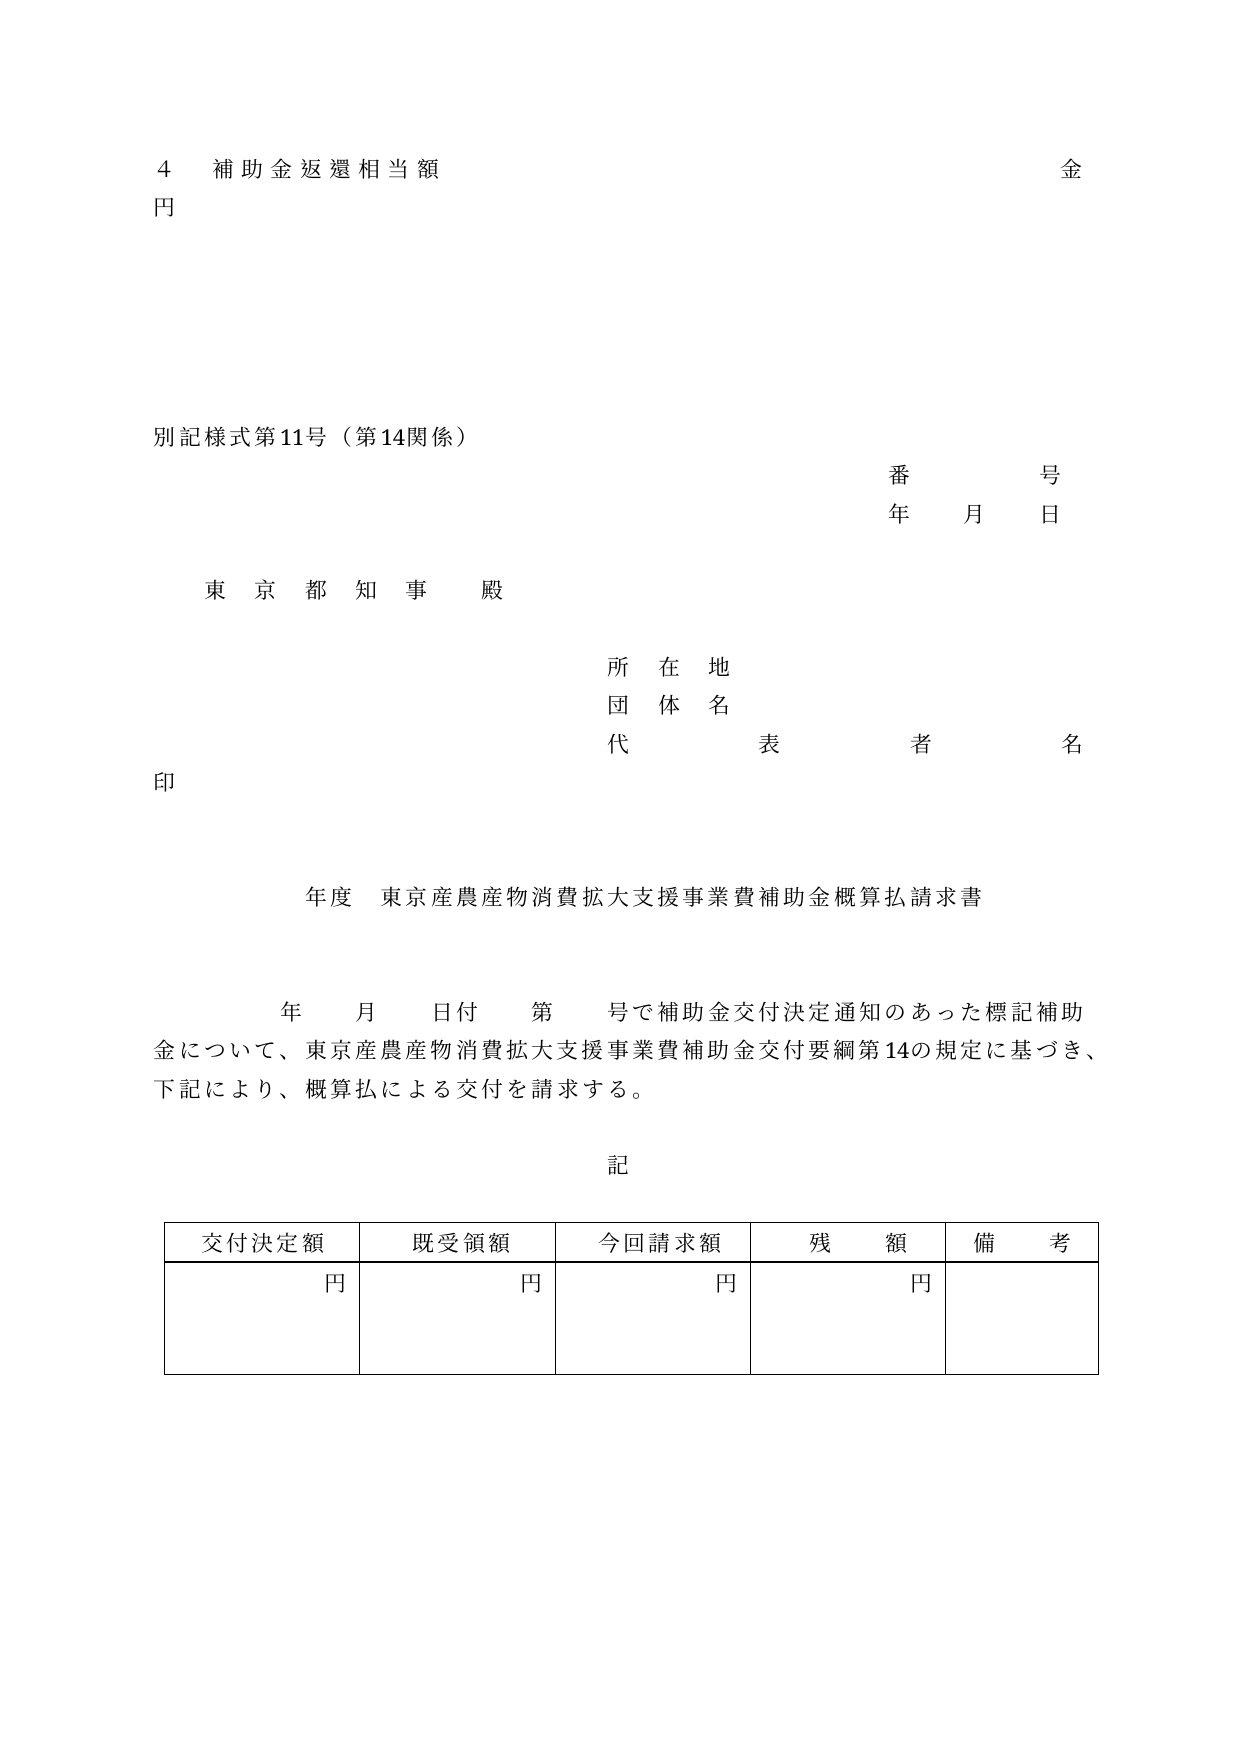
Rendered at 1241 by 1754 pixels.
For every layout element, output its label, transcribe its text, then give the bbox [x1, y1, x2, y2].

table_cell 円 [360, 1263, 555, 1374]
table_cell 円 [165, 1263, 359, 1374]
text 年 月 日付 第 号で補助金交付決定通知のあった標記補助金について、東京産農産物消費拡大支援事業費補助金交付要綱第14の規定に基づき、下記により、概算払による交付を請求する。 [154, 992, 1086, 1107]
table_header 既受領額 [360, 1223, 555, 1261]
table_cell 円 [556, 1263, 750, 1374]
text 代表者名 印 [154, 724, 1086, 800]
text 東 京 都 知 事 殿 [154, 570, 1086, 609]
text 年 月 日 [154, 494, 1064, 532]
text 所 在 地 [154, 647, 1086, 685]
text 記 [154, 1145, 1086, 1184]
text 別記様式第11号（第14関係） [154, 417, 1086, 455]
text 団 体 名 [154, 685, 1086, 724]
table_header 今回請求額 [556, 1223, 750, 1261]
table_header 残 額 [751, 1223, 945, 1261]
table_cell 円 [751, 1263, 945, 1374]
table_cell [946, 1263, 1098, 1374]
text 年度 東京産農産物消費拡大支援事業費補助金概算払請求書 [154, 877, 1086, 915]
table_header 交付決定額 [165, 1223, 359, 1261]
table_header 備 考 [946, 1223, 1098, 1261]
text 番 号 [154, 455, 1064, 494]
text ４ 補助金返還相当額 金 円 [154, 149, 1086, 225]
